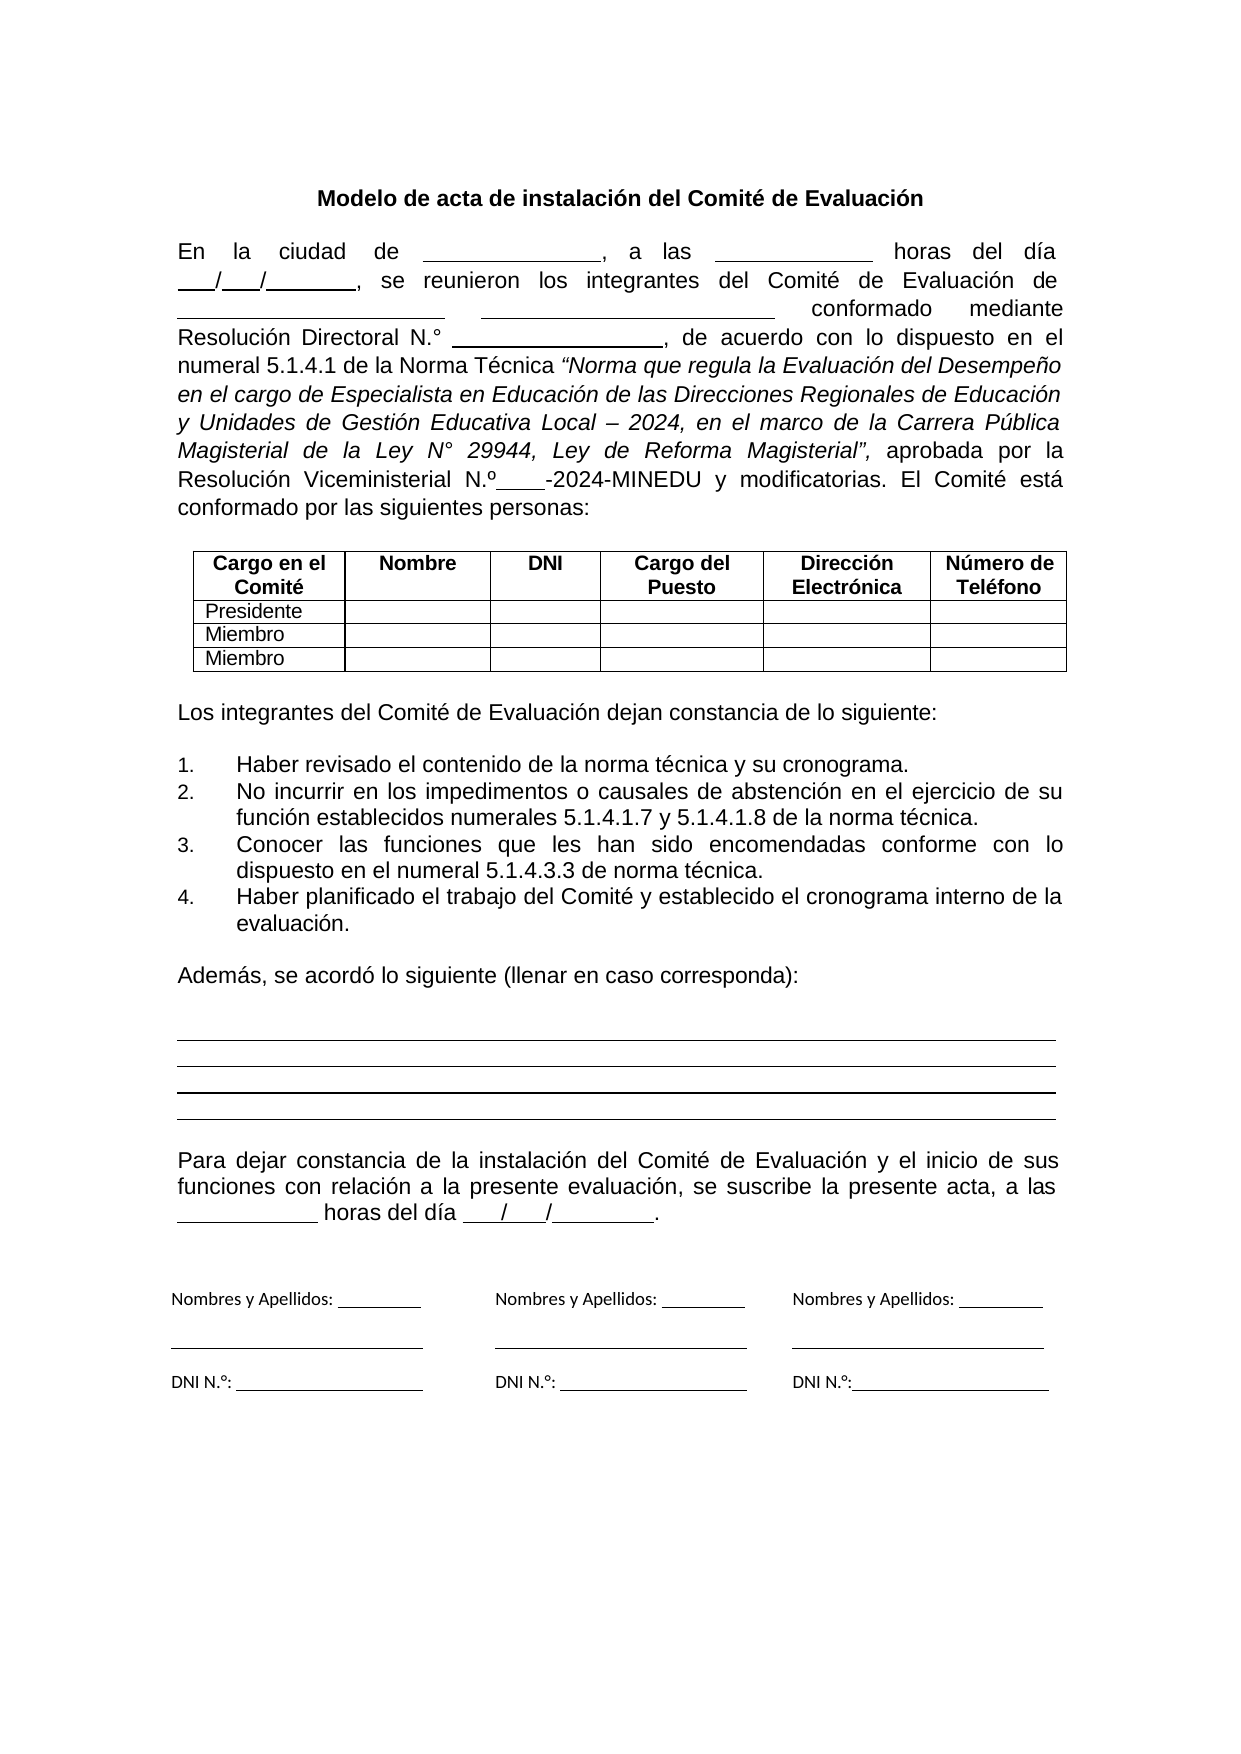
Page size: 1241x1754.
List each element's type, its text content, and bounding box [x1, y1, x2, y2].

text / / , se reunieron los integrantes del Comité de Evaluación de [177, 267, 1240, 293]
table_cell [491, 648, 600, 671]
table_header DNI [491, 552, 600, 599]
table_cell Miembro [194, 624, 344, 647]
table_header Cargo del Puesto [601, 552, 763, 599]
table_cell [764, 601, 930, 623]
table_cell [931, 624, 1066, 647]
table_cell [931, 648, 1066, 671]
table_cell [346, 648, 490, 671]
text Además, se acordó lo siguiente (llenar en caso corresponda): [177, 962, 1240, 989]
table_cell [346, 624, 490, 647]
table_header Número de Teléfono [931, 552, 1066, 599]
text horas del día / / . [177, 1200, 1240, 1226]
table_header Nombre [346, 552, 490, 599]
table_cell Presidente [194, 601, 344, 623]
table_header Dirección Electrónica [764, 552, 930, 599]
text Los integrantes del Comité de Evaluación dejan constancia de lo siguiente: [177, 699, 1240, 725]
table_cell Miembro [194, 648, 344, 671]
list Haber revisado el contenido de la norma técnica y su cronograma. [177, 752, 1240, 778]
table_cell [764, 648, 930, 671]
table_cell [764, 624, 930, 647]
list Haber planificado el trabajo del Comité y establecido el cronograma interno de la evaluación. [177, 883, 1063, 936]
subtitle Modelo de acta de instalación del Comité de Evaluación [179, 185, 1061, 212]
text En la ciudad de , a las horas del día [177, 238, 1240, 264]
text Para dejar constancia de la instalación del Comité de Evaluación y el inicio de sus funciones con relación a la presente evaluación, se suscribe la presente acta, a las [177, 1147, 1067, 1200]
table_header Cargo en el Comité [194, 552, 344, 599]
table_cell [601, 601, 763, 623]
text conformado mediante Resolución Directoral N.° , de acuerdo con lo dispuesto en el numeral 5.1.4.1 de la Norma Técnica “Norma que regula la Evaluación del Desempeño en el cargo de Especialista en Educación de las Direcciones Regionales de Educación y Unidades de Gestión Educativa Local – 2024, en el marco de la Carrera Pública Magisterial de la Ley N° 29944, Ley de Reforma Magisterial”, aprobada por la Resolución Viceministerial N.º -2024-MINEDU y modificatorias. El Comité está conformado por las siguientes personas: [177, 295, 1063, 521]
list Conocer las funciones que les han sido encomendadas conforme con lo dispuesto en el numeral 5.1.4.3.3 de norma técnica. [177, 831, 1063, 883]
table_cell [931, 601, 1066, 623]
table_cell [491, 624, 600, 647]
table_cell [601, 624, 763, 647]
table_cell [601, 648, 763, 671]
table_cell [346, 601, 490, 623]
list No incurrir en los impedimentos o causales de abstención en el ejercicio de su función establecidos numerales 5.1.4.1.7 y 5.1.4.1.8 de la norma técnica. [177, 778, 1063, 831]
table_cell [491, 601, 600, 623]
